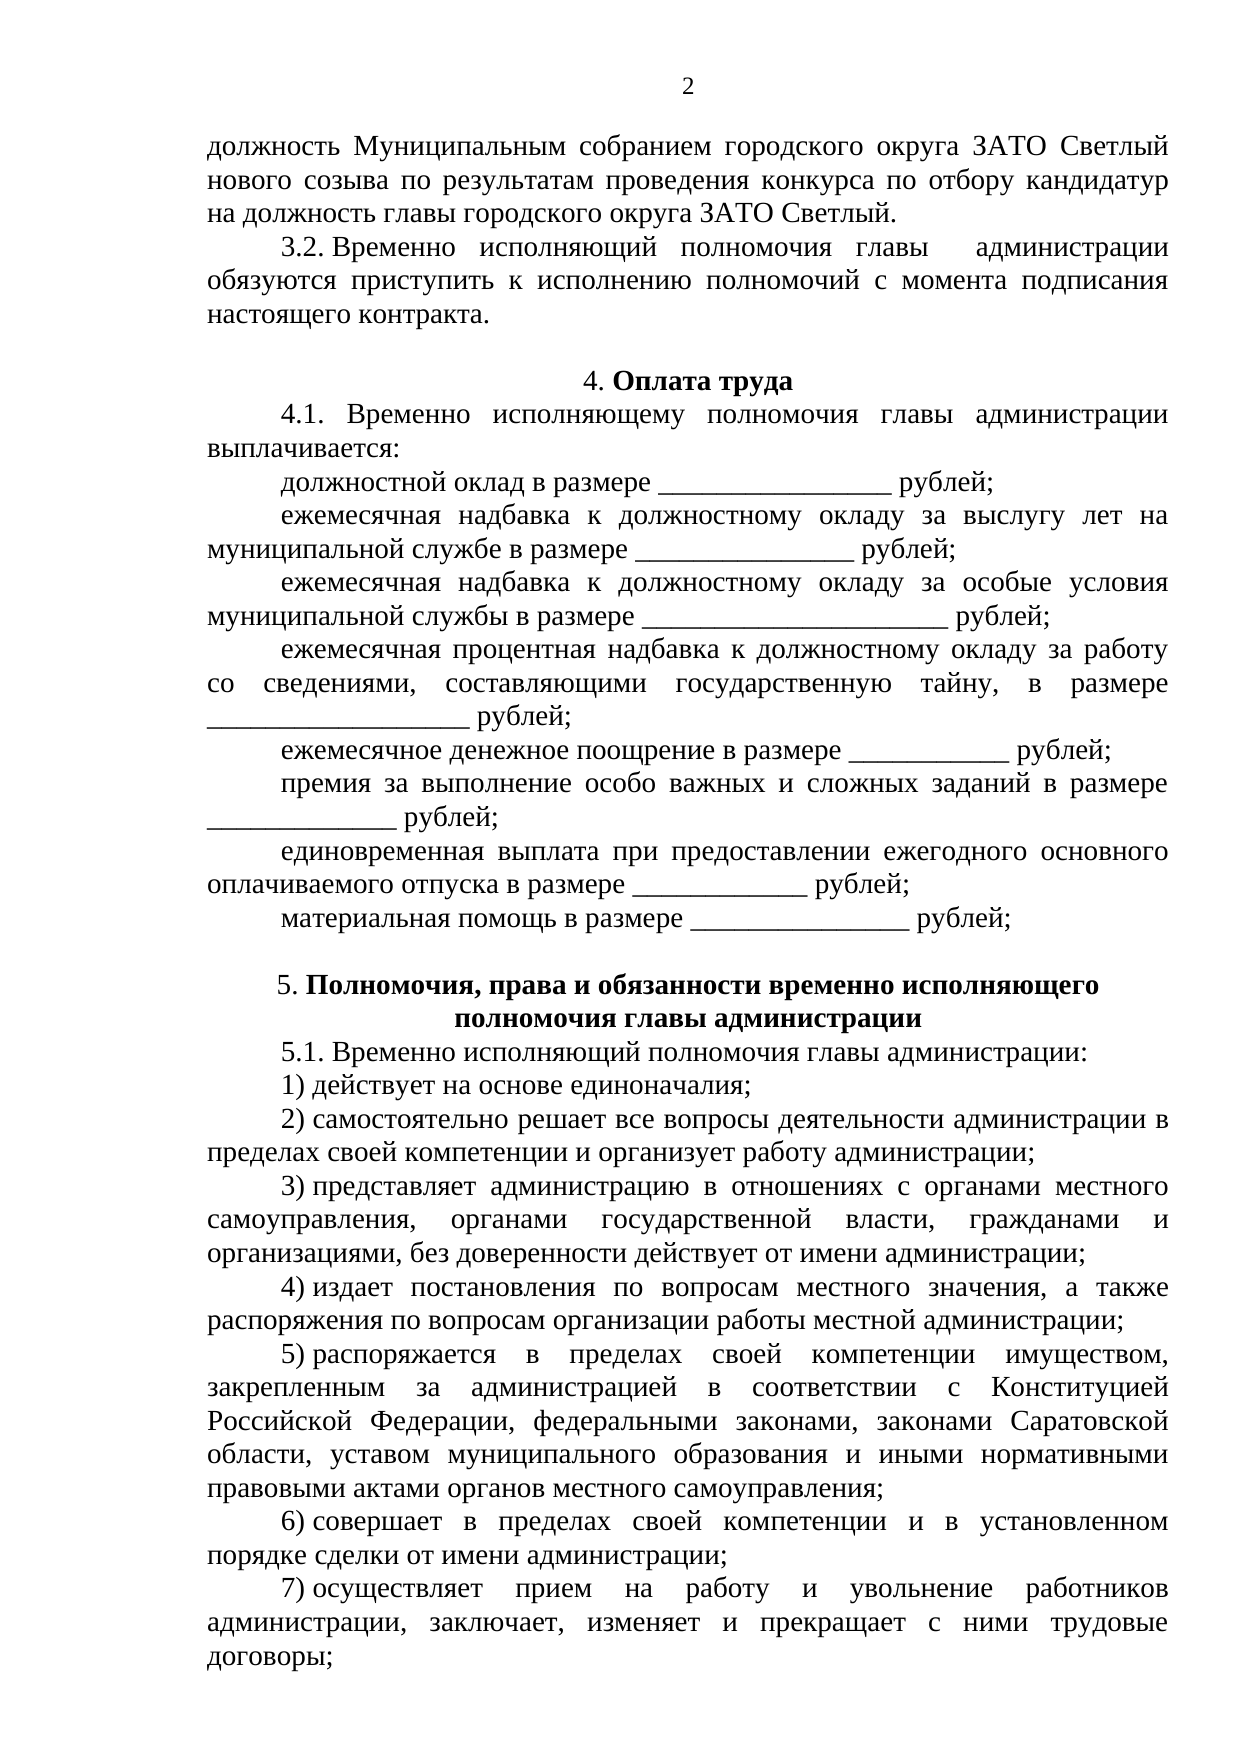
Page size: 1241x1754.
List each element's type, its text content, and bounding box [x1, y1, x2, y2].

text единовременная выплата при предоставлении ежегодного основного оплачиваемого отпуска в размере ____________ рублей; [207, 833, 1169, 900]
text должность Муниципальным собранием городского округа ЗАТО Светлый нового созыва по результатам проведения конкурса по отбору кандидатур на должность главы городского округа ЗАТО Светлый. [207, 128, 1169, 229]
text 5.1. Временно исполняющий полномочия главы администрации: [207, 1034, 1169, 1067]
text 2 [207, 71, 1169, 99]
text 3) представляет администрацию в отношениях с органами местного самоуправления, органами государственной власти, гражданами и организациями, без доверенности действует от имени администрации; [207, 1168, 1169, 1269]
text 5. Полномочия, права и обязанности временно исполняющего полномочия главы администрации [207, 967, 1169, 1034]
text ежемесячная надбавка к должностному окладу за выслугу лет на муниципальной службе в размере _______________ рублей; [207, 497, 1169, 564]
text ежемесячная процентная надбавка к должностному окладу за работу со сведениями, составляющими государственную тайну, в размере __________________ рублей; [207, 631, 1169, 732]
text материальная помощь в размере _______________ рублей; [207, 900, 1169, 933]
text премия за выполнение особо важных и сложных заданий в размере _____________ рублей; [207, 766, 1169, 833]
text 7) осуществляет прием на работу и увольнение работников администрации, заключает, изменяет и прекращает с ними трудовые договоры; [207, 1571, 1169, 1671]
text ежемесячное денежное поощрение в размере ___________ рублей; [207, 732, 1169, 766]
text 4.1. Временно исполняющему полномочия главы администрации выплачивается: [207, 397, 1169, 464]
text должностной оклад в размере ________________ рублей; [207, 464, 1169, 497]
text 4) издает постановления по вопросам местного значения, а также распоряжения по вопросам организации работы местной администрации; [207, 1269, 1169, 1336]
text 4. Оплата труда [207, 363, 1169, 397]
text 6) совершает в пределах своей компетенции и в установленном порядке сделки от имени администрации; [207, 1503, 1169, 1571]
text 3.2. Временно исполняющий полномочия главы администрации обязуются приступить к исполнению полномочий с момента подписания настоящего контракта. [207, 229, 1169, 329]
text 5) распоряжается в пределах своей компетенции имуществом, закрепленным за администрацией в соответствии с Конституцией Российской Федерации, федеральными законами, законами Саратовской области, уставом муниципального образования и иными нормативными правовыми актами органов местного самоуправления; [207, 1336, 1169, 1503]
text 1) действует на основе единоначалия; [207, 1067, 1169, 1101]
text ежемесячная надбавка к должностному окладу за особые условия муниципальной службы в размере _____________________ рублей; [207, 564, 1169, 631]
text 2) самостоятельно решает все вопросы деятельности администрации в пределах своей компетенции и организует работу администрации; [207, 1101, 1169, 1168]
